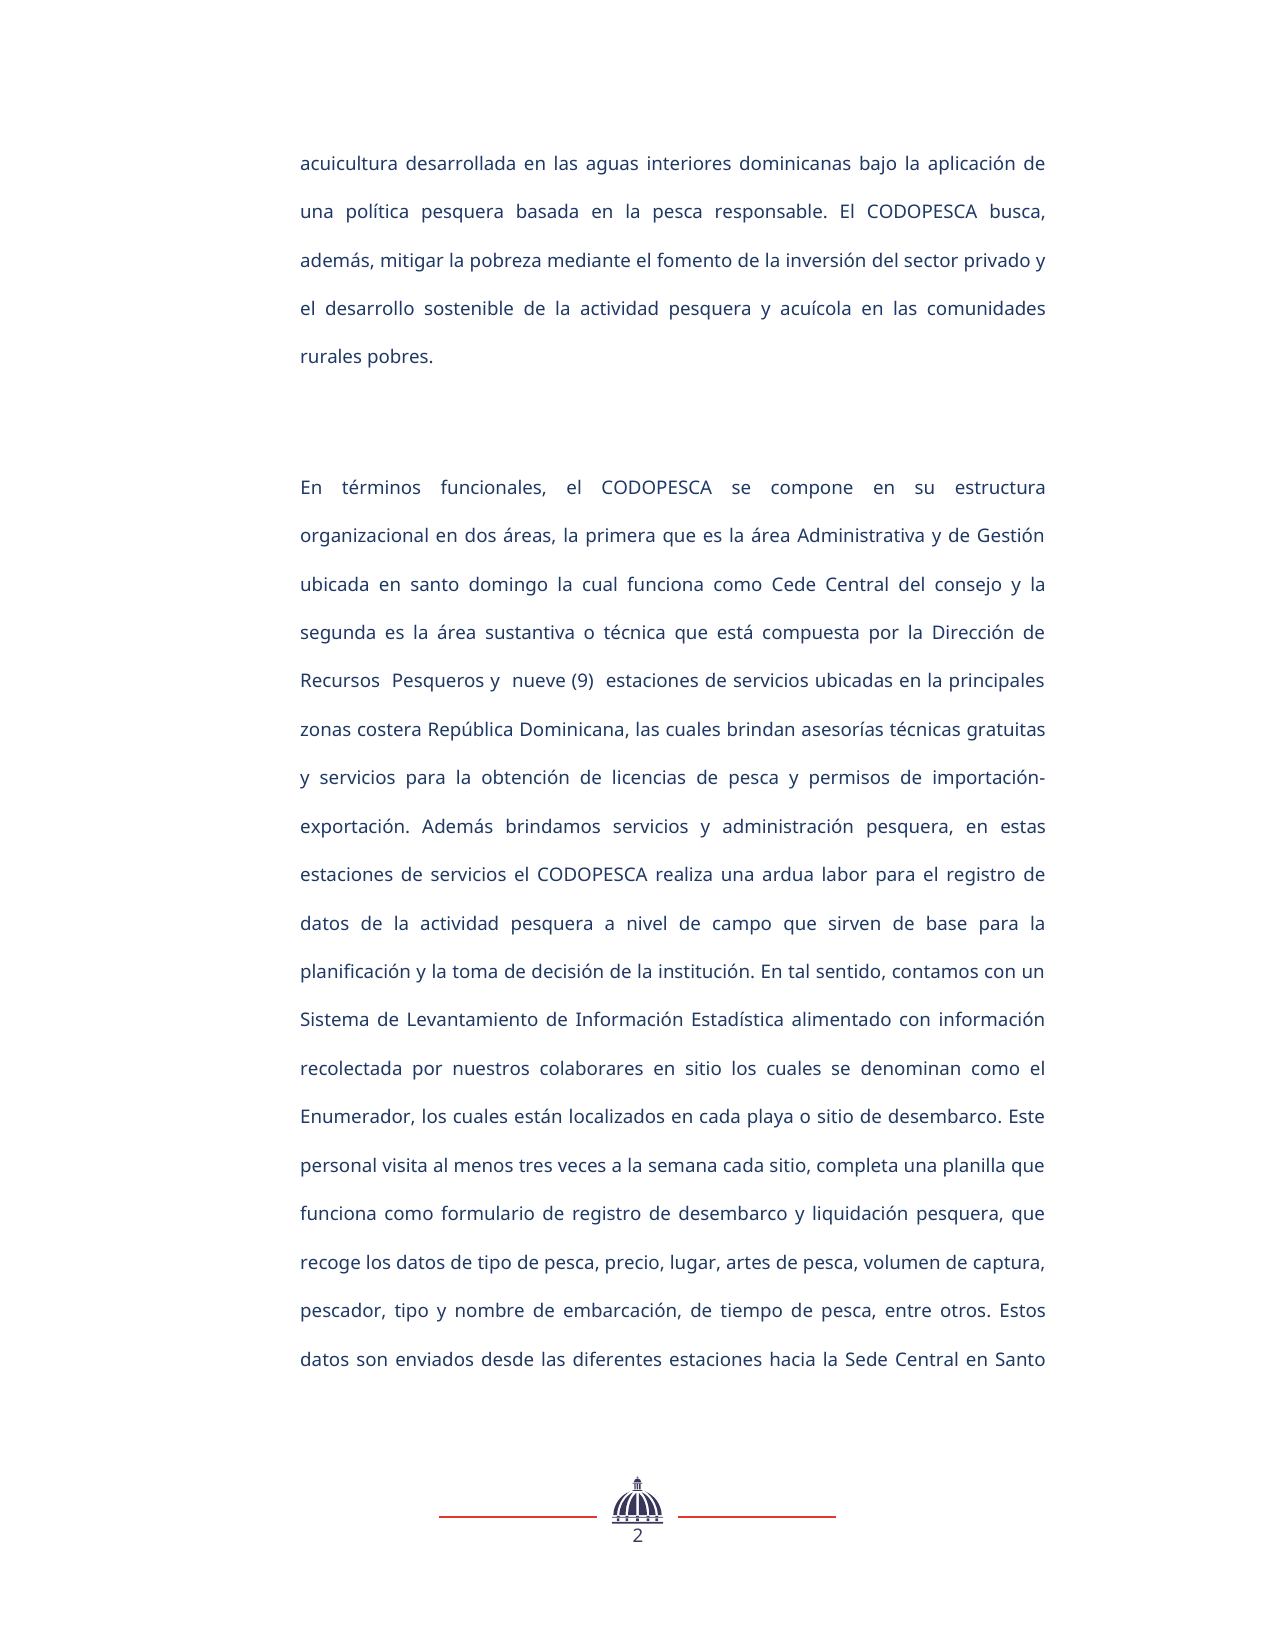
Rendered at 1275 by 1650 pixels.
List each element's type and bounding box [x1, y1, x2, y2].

text [300, 150, 1046, 369]
text [300, 474, 1046, 1371]
